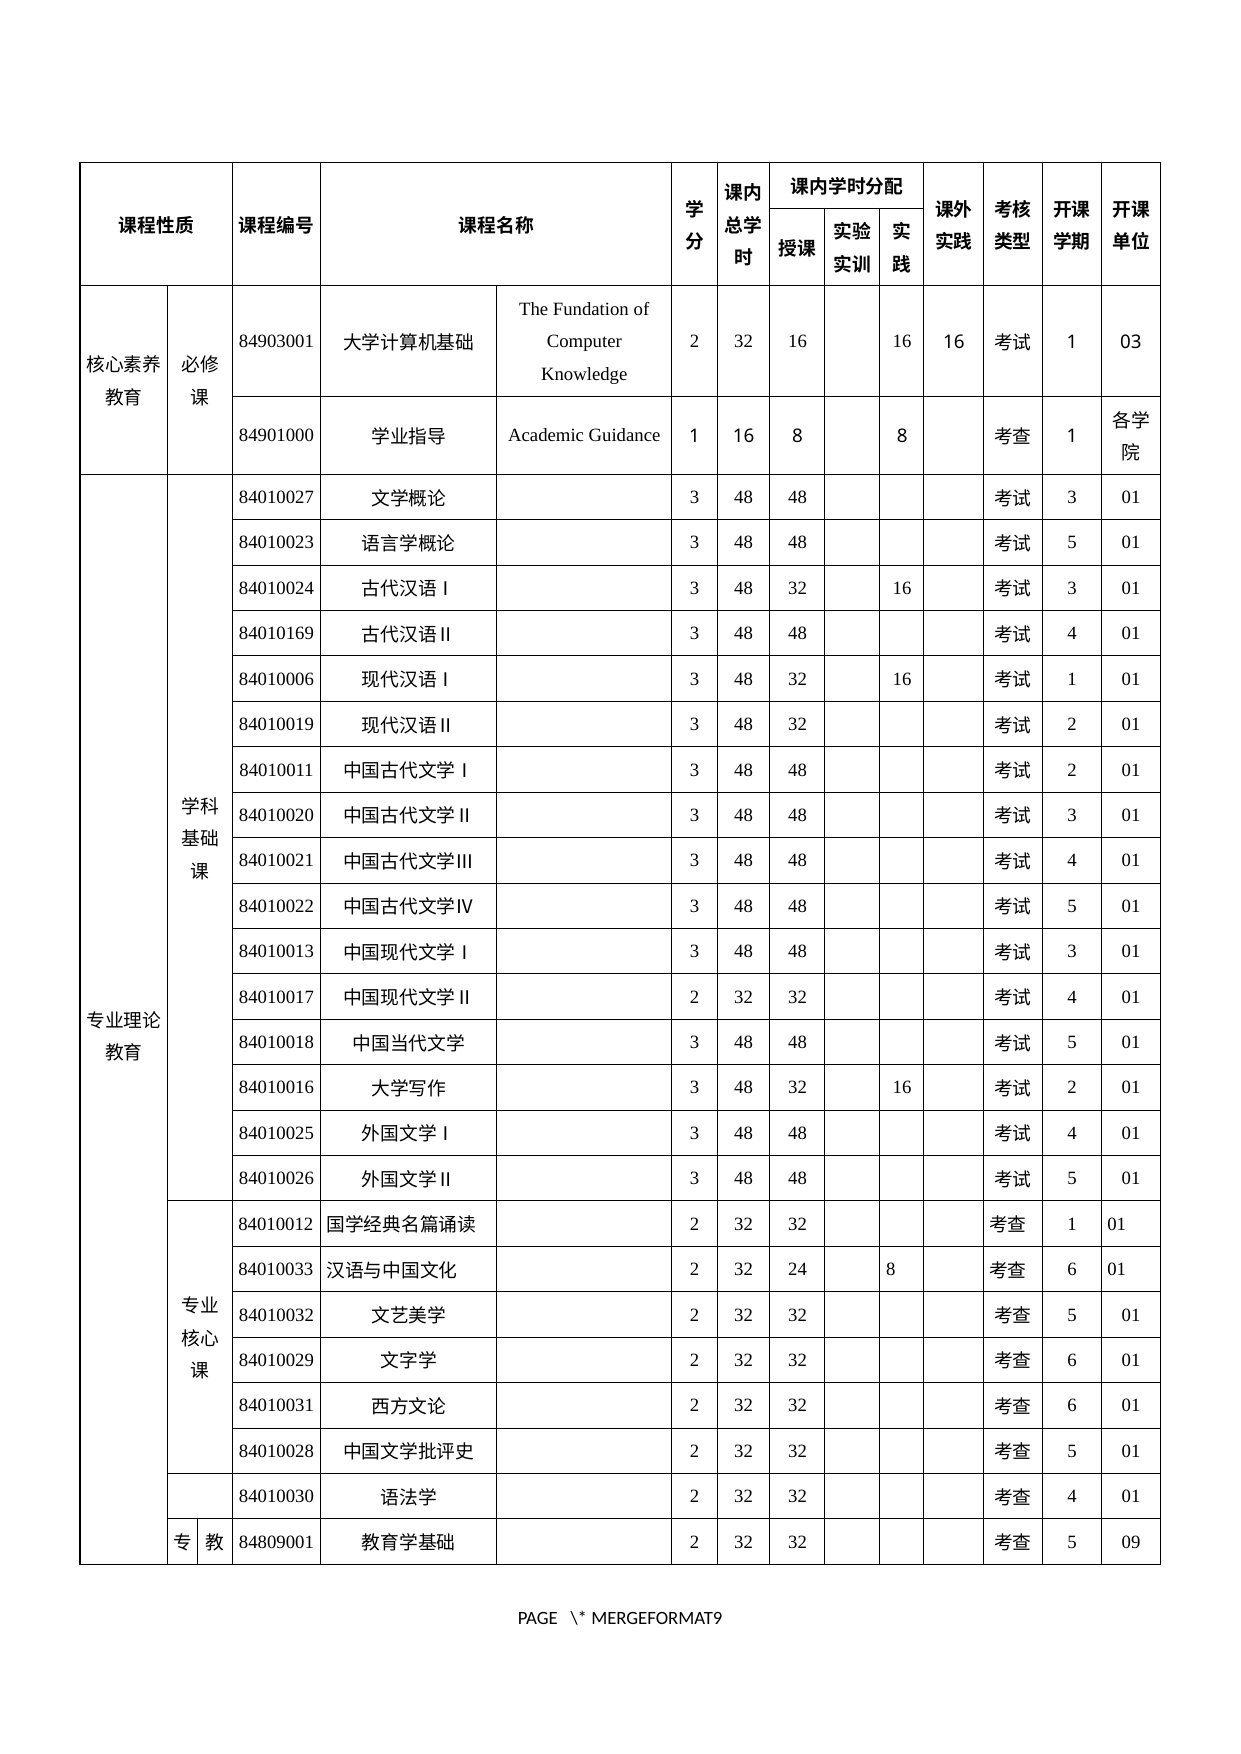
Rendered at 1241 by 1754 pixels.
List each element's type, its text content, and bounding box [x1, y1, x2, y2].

table_cell 84010012 [233, 1201, 320, 1246]
table_cell 32 [718, 286, 769, 396]
table_cell 3 [672, 884, 717, 928]
table_cell 48 [770, 611, 824, 655]
table_cell [825, 884, 879, 928]
table_cell 中国当代文学 [321, 1020, 496, 1064]
table_cell 32 [770, 566, 824, 610]
table_cell 中国古代文学Ⅱ [321, 793, 496, 837]
table_cell [924, 1338, 983, 1382]
table_cell 中国古代文学Ⅲ [321, 838, 496, 882]
table_cell 01 [1102, 1338, 1160, 1382]
table_cell 84010031 [233, 1383, 320, 1427]
table_cell 09 [1102, 1519, 1160, 1564]
table_cell 考查 [984, 1292, 1042, 1337]
table_cell 2 [1043, 747, 1101, 792]
table_cell 外国文学Ⅰ [321, 1111, 496, 1155]
table_cell [825, 397, 879, 474]
table_cell 5 [1043, 1429, 1101, 1473]
table_cell [825, 747, 879, 792]
table_cell 西方文论 [321, 1383, 496, 1427]
table_cell 5 [1043, 1156, 1101, 1200]
table_cell [825, 702, 879, 746]
table_cell 3 [1043, 475, 1101, 519]
table_cell 文字学 [321, 1338, 496, 1382]
table_cell 4 [1043, 1474, 1101, 1518]
table_cell 考试 [984, 974, 1042, 1019]
table_cell [497, 793, 671, 837]
table_cell 48 [718, 611, 769, 655]
table_cell [924, 793, 983, 837]
table_cell 必修课 [168, 286, 232, 474]
table_cell 48 [718, 793, 769, 837]
table_cell 2 [672, 1292, 717, 1337]
table_cell 84010021 [233, 838, 320, 882]
table_header 课程名称 [321, 163, 671, 285]
table_cell 01 [1102, 1201, 1160, 1246]
table_cell [825, 793, 879, 837]
table_cell 32 [770, 1429, 824, 1473]
table_cell 3 [672, 656, 717, 701]
table_cell 32 [770, 1292, 824, 1337]
table_cell [825, 1338, 879, 1382]
table_cell 48 [718, 1065, 769, 1109]
table_cell 2 [1043, 702, 1101, 746]
table_cell 国学经典名篇诵读 [321, 1201, 496, 1246]
table_cell 01 [1102, 1111, 1160, 1155]
table_cell 8 [880, 397, 923, 474]
table_cell 48 [770, 1111, 824, 1155]
table_cell 8 [880, 1247, 923, 1291]
table_cell [497, 1020, 671, 1064]
table_cell 01 [1102, 1247, 1160, 1291]
table_cell 84010026 [233, 1156, 320, 1200]
table_cell 2 [672, 1338, 717, 1382]
table_header 开课学期 [1043, 163, 1101, 285]
table_cell [880, 520, 923, 564]
table_cell [825, 1065, 879, 1109]
table_cell 实验实训 [825, 209, 879, 285]
table_cell 16 [880, 566, 923, 610]
table_cell [924, 838, 983, 882]
table_cell [880, 1111, 923, 1155]
table_cell 32 [770, 1383, 824, 1427]
table_cell [924, 702, 983, 746]
table_cell 48 [718, 929, 769, 973]
table_cell 考试 [984, 793, 1042, 837]
table_cell 3 [1043, 793, 1101, 837]
table_header 课程性质 [81, 163, 232, 285]
table_cell [825, 1383, 879, 1427]
table_cell 考试 [984, 286, 1042, 396]
table_cell 4 [1043, 611, 1101, 655]
table_cell 语法学 [321, 1474, 496, 1518]
table_cell 中国古代文学Ⅳ [321, 884, 496, 928]
table_cell 考试 [984, 1065, 1042, 1109]
table_cell 01 [1102, 520, 1160, 564]
table_cell 专业核心课 [168, 1201, 232, 1473]
table_cell [924, 1292, 983, 1337]
table_cell 古代汉语Ⅰ [321, 566, 496, 610]
table_cell [497, 566, 671, 610]
table_cell 84010024 [233, 566, 320, 610]
table_cell [880, 1383, 923, 1427]
table_cell 84809001 [233, 1519, 320, 1564]
table_cell [497, 929, 671, 973]
table_cell [497, 884, 671, 928]
table_cell 01 [1102, 702, 1160, 746]
table_cell 48 [718, 702, 769, 746]
table_cell 84010013 [233, 929, 320, 973]
table_cell 2 [1043, 1065, 1101, 1109]
table_cell 教师教育课 [198, 1519, 232, 1564]
table_cell 84010169 [233, 611, 320, 655]
table_cell [880, 1429, 923, 1473]
table_cell 3 [672, 1065, 717, 1109]
table_cell 84010033 [233, 1247, 320, 1291]
table_cell [924, 884, 983, 928]
table_cell [880, 1201, 923, 1246]
table_cell [880, 702, 923, 746]
table_header 考核类型 [984, 163, 1042, 285]
table_cell [880, 838, 923, 882]
table_cell [497, 611, 671, 655]
table_cell 文学概论 [321, 475, 496, 519]
table_cell 48 [770, 1020, 824, 1064]
table_cell 01 [1102, 1429, 1160, 1473]
table_cell 学业指导 [321, 397, 496, 474]
table_cell 3 [672, 793, 717, 837]
table_cell [924, 929, 983, 973]
table_cell [825, 1519, 879, 1564]
table_cell [924, 475, 983, 519]
table_cell 中国文学批评史 [321, 1429, 496, 1473]
table_cell 32 [718, 1247, 769, 1291]
table_cell [497, 702, 671, 746]
table_cell [825, 1020, 879, 1064]
table_cell [497, 838, 671, 882]
table_cell [924, 1065, 983, 1109]
table_cell 考查 [984, 1201, 1042, 1246]
table_cell 03 [1102, 286, 1160, 396]
table_cell [880, 929, 923, 973]
table_cell 4 [1043, 974, 1101, 1019]
table_header 课程编号 [233, 163, 320, 285]
table_cell 考查 [984, 1474, 1042, 1518]
table_cell 现代汉语Ⅰ [321, 656, 496, 701]
table_cell 古代汉语Ⅱ [321, 611, 496, 655]
table_cell 84010011 [233, 747, 320, 792]
table_cell 84010020 [233, 793, 320, 837]
table_cell 3 [672, 702, 717, 746]
table_cell [825, 838, 879, 882]
table_cell [497, 1474, 671, 1518]
table_cell 48 [718, 475, 769, 519]
table_cell 3 [672, 747, 717, 792]
table_cell 32 [718, 1429, 769, 1473]
table_cell 48 [718, 747, 769, 792]
table_cell 考查 [984, 1429, 1042, 1473]
table_cell 32 [770, 1519, 824, 1564]
table_cell 01 [1102, 1474, 1160, 1518]
table_cell 84010016 [233, 1065, 320, 1109]
table_cell [497, 1383, 671, 1427]
table_cell 48 [718, 520, 769, 564]
table_cell 01 [1102, 974, 1160, 1019]
table_cell 32 [718, 1338, 769, 1382]
table_cell 84010032 [233, 1292, 320, 1337]
table_cell 32 [770, 702, 824, 746]
table_cell [497, 1065, 671, 1109]
table_cell 考查 [984, 397, 1042, 474]
table_cell 32 [718, 1474, 769, 1518]
table_cell [825, 475, 879, 519]
table_cell 32 [718, 1201, 769, 1246]
table_cell 4 [1043, 1111, 1101, 1155]
table_cell The Fundation of Computer Knowledge [497, 286, 671, 396]
table_cell [497, 747, 671, 792]
table_cell 48 [718, 838, 769, 882]
table_cell 3 [672, 566, 717, 610]
table_cell 01 [1102, 929, 1160, 973]
table_cell [825, 1247, 879, 1291]
table_cell 6 [1043, 1338, 1101, 1382]
table_cell [497, 656, 671, 701]
table_cell 32 [770, 1065, 824, 1109]
table_cell 16 [880, 656, 923, 701]
table_cell [924, 1247, 983, 1291]
table_cell 84010018 [233, 1020, 320, 1064]
table_cell 考试 [984, 566, 1042, 610]
table_cell 大学写作 [321, 1065, 496, 1109]
table_cell 1 [1043, 397, 1101, 474]
table_cell 48 [718, 1111, 769, 1155]
table_cell 1 [672, 397, 717, 474]
table_cell [497, 1292, 671, 1337]
table_cell 语言学概论 [321, 520, 496, 564]
table_cell 3 [672, 929, 717, 973]
table_cell 48 [718, 884, 769, 928]
table_cell 1 [1043, 286, 1101, 396]
table_cell [924, 566, 983, 610]
table_cell 考试 [984, 929, 1042, 973]
table_cell 32 [770, 974, 824, 1019]
table_cell 4 [1043, 838, 1101, 882]
table_cell [825, 929, 879, 973]
table_cell 84010029 [233, 1338, 320, 1382]
table_header 学分 [672, 163, 717, 285]
table_cell 3 [1043, 566, 1101, 610]
table_cell 32 [718, 1292, 769, 1337]
table_cell 考试 [984, 1111, 1042, 1155]
table_cell 16 [880, 286, 923, 396]
table_cell 考试 [984, 520, 1042, 564]
table_cell 3 [672, 1111, 717, 1155]
table_cell 5 [1043, 1020, 1101, 1064]
table_cell 3 [672, 1020, 717, 1064]
table_cell 考试 [984, 1156, 1042, 1200]
table_cell 48 [770, 793, 824, 837]
table_cell 核心素养教育 [81, 286, 167, 474]
table_cell [825, 286, 879, 396]
table_cell 32 [718, 1519, 769, 1564]
table_header 开课单位 [1102, 163, 1160, 285]
table_cell 考试 [984, 1020, 1042, 1064]
table_cell [924, 1519, 983, 1564]
table_cell [825, 656, 879, 701]
table_cell 考试 [984, 747, 1042, 792]
table_cell [497, 1519, 671, 1564]
table_cell [825, 1474, 879, 1518]
table_cell [880, 884, 923, 928]
table_cell [924, 1383, 983, 1427]
table_cell 考试 [984, 838, 1042, 882]
table_cell [825, 1201, 879, 1246]
table_cell [497, 1247, 671, 1291]
table_cell 3 [672, 611, 717, 655]
table_header 课外实践 [924, 163, 983, 285]
table_cell 考试 [984, 656, 1042, 701]
table_cell 5 [1043, 884, 1101, 928]
table_cell 中国现代文学Ⅰ [321, 929, 496, 973]
table_cell 现代汉语Ⅱ [321, 702, 496, 746]
table_cell 2 [672, 1519, 717, 1564]
table_cell [880, 793, 923, 837]
table_cell 3 [1043, 929, 1101, 973]
table_cell 84010017 [233, 974, 320, 1019]
table_cell 考试 [984, 884, 1042, 928]
table_cell [880, 475, 923, 519]
table_cell 考查 [984, 1338, 1042, 1382]
table_cell 5 [1043, 1519, 1101, 1564]
table_cell 实践 [880, 209, 923, 285]
table_cell 48 [770, 475, 824, 519]
table_cell 32 [770, 656, 824, 701]
table_cell 2 [672, 1247, 717, 1291]
table_cell [825, 1292, 879, 1337]
table_cell 专业理论教育 [81, 475, 167, 1564]
table_cell 84010023 [233, 520, 320, 564]
table_cell 84010028 [233, 1429, 320, 1473]
table_cell 84903001 [233, 286, 320, 396]
table_cell 2 [672, 1383, 717, 1427]
table_cell 2 [672, 1201, 717, 1246]
table_cell [924, 611, 983, 655]
table_cell 01 [1102, 1065, 1160, 1109]
table_cell 中国古代文学Ⅰ [321, 747, 496, 792]
table_cell 各学院 [1102, 397, 1160, 474]
table_cell [880, 1474, 923, 1518]
table_cell [825, 566, 879, 610]
table_cell 5 [1043, 1292, 1101, 1337]
table_cell 48 [718, 1020, 769, 1064]
table_cell 01 [1102, 793, 1160, 837]
table_cell 84010019 [233, 702, 320, 746]
table_cell [825, 1156, 879, 1200]
table_cell [924, 747, 983, 792]
table_cell [880, 611, 923, 655]
table_cell [924, 656, 983, 701]
table_cell 48 [718, 1156, 769, 1200]
table_cell [825, 974, 879, 1019]
table_cell 01 [1102, 1156, 1160, 1200]
table_cell 5 [1043, 520, 1101, 564]
table_cell 专业方向课 [168, 1519, 197, 1564]
table_cell 3 [672, 520, 717, 564]
table_cell 48 [770, 747, 824, 792]
table_cell 01 [1102, 1020, 1160, 1064]
table_cell 文艺美学 [321, 1292, 496, 1337]
table_cell [924, 520, 983, 564]
table_cell 16 [770, 286, 824, 396]
table_cell 6 [1043, 1247, 1101, 1291]
table_cell 2 [672, 286, 717, 396]
table_cell 2 [672, 1474, 717, 1518]
table_cell [924, 974, 983, 1019]
table_cell [880, 1292, 923, 1337]
table_cell [497, 974, 671, 1019]
table_cell 32 [770, 1201, 824, 1246]
table_cell 01 [1102, 656, 1160, 701]
table_cell [880, 1156, 923, 1200]
table_cell 01 [1102, 1383, 1160, 1427]
table_cell 32 [770, 1474, 824, 1518]
table_cell [880, 1519, 923, 1564]
table_cell 考试 [984, 475, 1042, 519]
table_cell 8 [770, 397, 824, 474]
table_cell 考查 [984, 1247, 1042, 1291]
table_cell [825, 1429, 879, 1473]
table_cell 48 [770, 1156, 824, 1200]
table_header 课内总学时 [718, 163, 769, 285]
table_cell 3 [672, 1156, 717, 1200]
table_cell 考查 [984, 1519, 1042, 1564]
table_cell 01 [1102, 747, 1160, 792]
table_cell 84010027 [233, 475, 320, 519]
table_cell [924, 1156, 983, 1200]
table_cell 01 [1102, 884, 1160, 928]
table_cell [924, 1474, 983, 1518]
table_cell [825, 1111, 879, 1155]
table_cell [924, 1020, 983, 1064]
table_cell [880, 747, 923, 792]
table_cell 大学计算机基础 [321, 286, 496, 396]
table_cell 汉语与中国文化 [321, 1247, 496, 1291]
table_cell 外国文学Ⅱ [321, 1156, 496, 1200]
table_cell 24 [770, 1247, 824, 1291]
table_cell 中国现代文学Ⅱ [321, 974, 496, 1019]
table_cell 32 [718, 1383, 769, 1427]
table_cell 84010022 [233, 884, 320, 928]
table_cell 01 [1102, 566, 1160, 610]
table_cell 01 [1102, 1292, 1160, 1337]
table_cell 3 [672, 838, 717, 882]
table_cell [497, 1338, 671, 1382]
table_cell [497, 1429, 671, 1473]
table_cell 16 [880, 1065, 923, 1109]
table_cell 48 [770, 520, 824, 564]
table_cell 学科基础课 [168, 475, 232, 1200]
table_cell [497, 1111, 671, 1155]
table_cell [497, 475, 671, 519]
table_cell 48 [770, 929, 824, 973]
table_cell 教育学基础 [321, 1519, 496, 1564]
table_cell [924, 1201, 983, 1246]
table_cell 1 [1043, 656, 1101, 701]
table_cell [880, 1338, 923, 1382]
table_cell [924, 1111, 983, 1155]
table_cell 考试 [984, 702, 1042, 746]
table_cell 84901000 [233, 397, 320, 474]
table_cell 16 [718, 397, 769, 474]
table_cell 48 [770, 884, 824, 928]
table_cell [497, 1201, 671, 1246]
table_cell 32 [770, 1338, 824, 1382]
table_cell 48 [718, 656, 769, 701]
table_cell Academic Guidance [497, 397, 671, 474]
table_cell [497, 520, 671, 564]
table_cell [497, 1156, 671, 1200]
table_cell 1 [1043, 1201, 1101, 1246]
table_cell 48 [770, 838, 824, 882]
table_cell 01 [1102, 611, 1160, 655]
table_cell 2 [672, 974, 717, 1019]
table_cell [880, 1020, 923, 1064]
table_cell 3 [672, 475, 717, 519]
table_cell [825, 611, 879, 655]
table_cell [924, 1429, 983, 1473]
table_cell 84010025 [233, 1111, 320, 1155]
table_cell 01 [1102, 475, 1160, 519]
table_cell 16 [924, 286, 983, 396]
table_cell [825, 520, 879, 564]
table_cell [924, 397, 983, 474]
table_cell [880, 974, 923, 1019]
table_cell 6 [1043, 1383, 1101, 1427]
table_cell 01 [1102, 838, 1160, 882]
table_cell 84010030 [233, 1474, 320, 1518]
table_cell 考试 [984, 611, 1042, 655]
table_cell 授课 [770, 209, 824, 285]
table_cell 考查 [984, 1383, 1042, 1427]
table_cell 84010006 [233, 656, 320, 701]
table_cell 32 [718, 974, 769, 1019]
table_cell 2 [672, 1429, 717, 1473]
table_header 课内学时分配 [770, 163, 923, 207]
table_cell 48 [718, 566, 769, 610]
